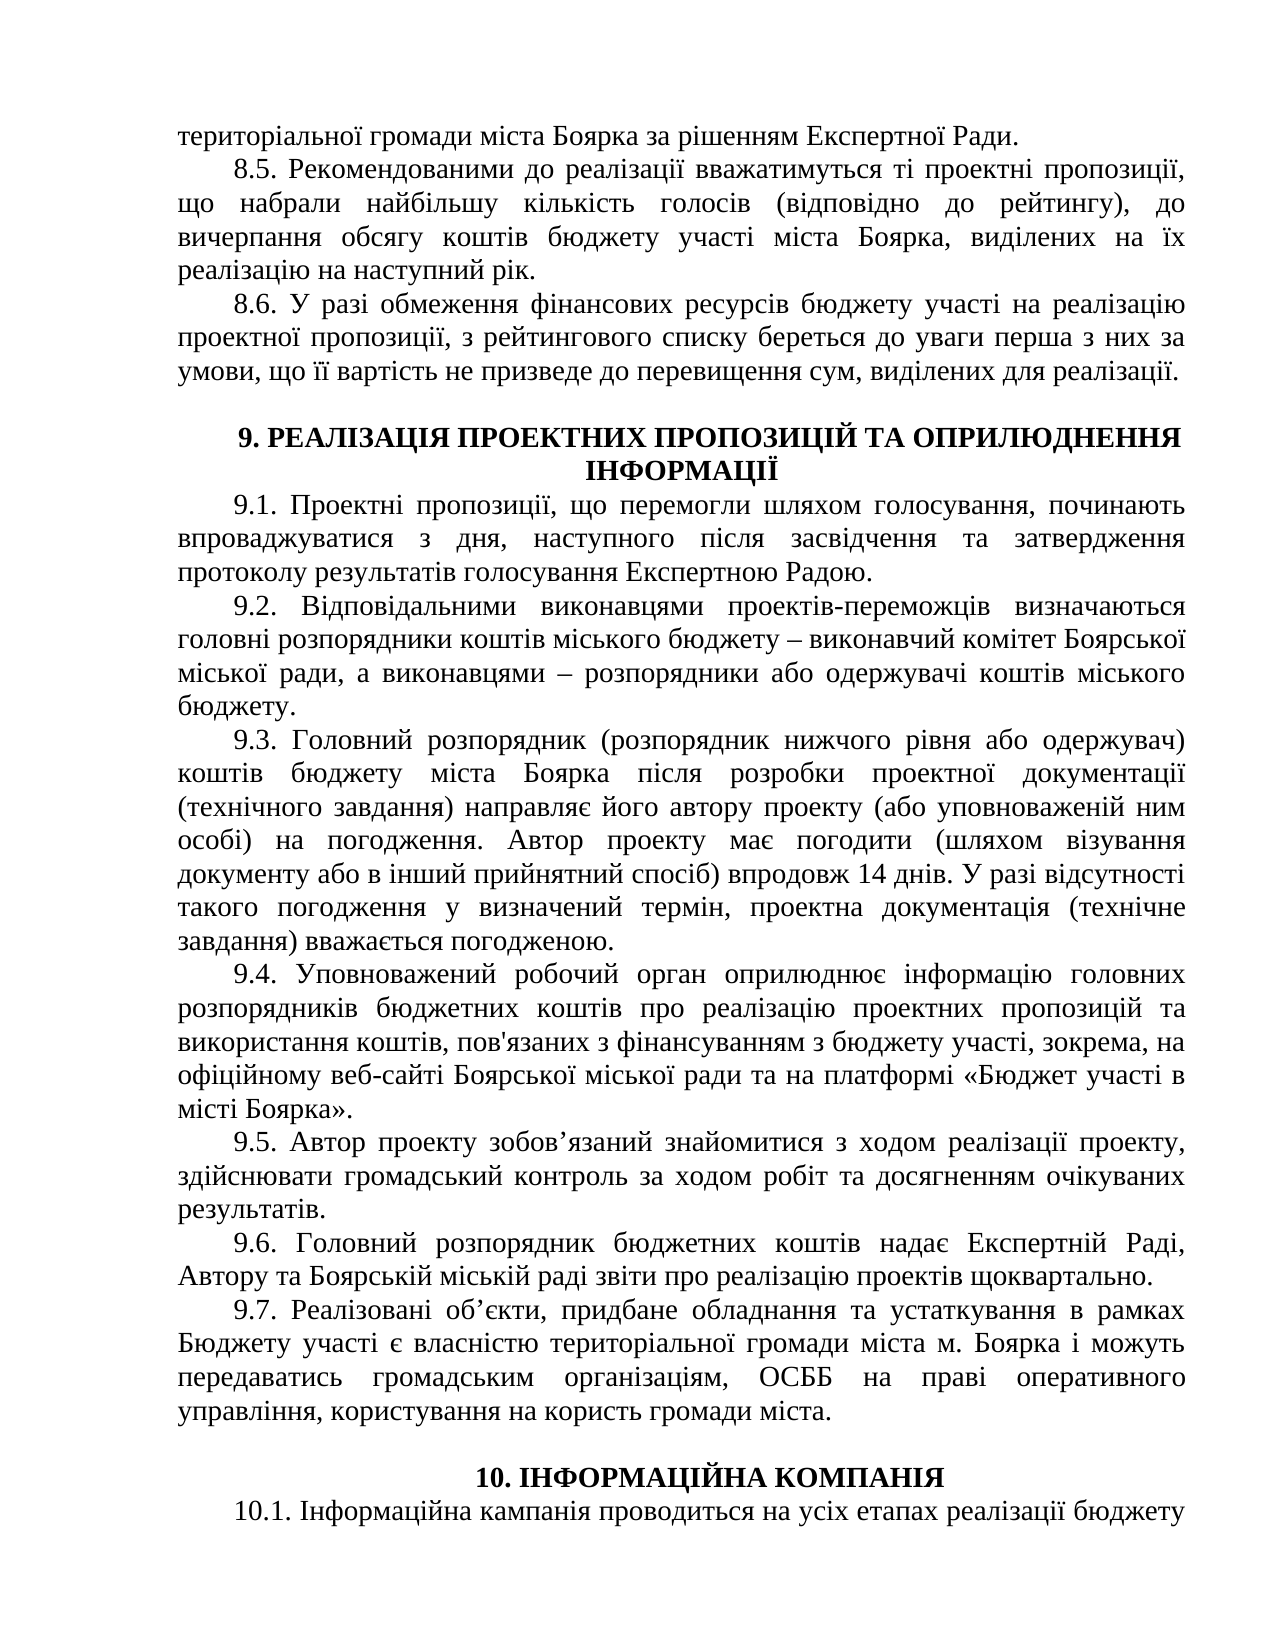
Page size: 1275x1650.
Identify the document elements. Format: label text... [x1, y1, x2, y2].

text 8.5. Рекомендованими до реалізації вважатимуться ті проектні пропозиції, що набрали найбільшу кількість голосів (відповідно до рейтингу), до вичерпання обсягу коштів бюджету участі міста Боярка, виділених на їх реалізацію на наступний рік. [177, 152, 1186, 286]
text 10. ІНФОРМАЦІЙНА КОМПАНІЯ [177, 1460, 1186, 1493]
text 9.3. Головний розпорядник (розпорядник нижчого рівня або одержувач) коштів бюджету міста Боярка після розробки проектної документації (технічного завдання) направляє його автору проекту (або уповноваженій ним особі) на погодження. Автор проекту має погодити (шляхом візування документу або в інший прийнятний спосіб) впродовж 14 днів. У разі відсутності такого погодження у визначений термін, проектна документація (технічне завдання) вважається погодженою. [177, 722, 1186, 957]
text 9.7. Реалізовані об’єкти, придбане обладнання та устаткування в рамках Бюджету участі є власністю територіальної громади міста м. Боярка і можуть передаватись громадським організаціям, ОСББ на праві оперативного управління, користування на користь громади міста. [177, 1292, 1186, 1426]
text 9.6. Головний розпорядник бюджетних коштів надає Експертній Раді, Автору та Боярській міській раді звіти про реалізацію проектів щоквартально. [177, 1225, 1186, 1292]
text 9.1. Проектні пропозиції, що перемогли шляхом голосування, починають впроваджуватися з дня, наступного після засвідчення та затвердження протоколу результатів голосування Експертною Радою. [177, 487, 1186, 588]
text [177, 118, 1186, 152]
text 8.6. У разі обмеження фінансових ресурсів бюджету участі на реалізацію проектної пропозиції, з рейтингового списку береться до уваги перша з них за умови, що її вартість не призведе до перевищення сум, виділених для реалізації. [177, 286, 1186, 386]
text 9.5. Автор проекту зобов’язаний знайомитися з ходом реалізації проекту, здійснювати громадський контроль за ходом робіт та досягненням очікуваних результатів. [177, 1124, 1186, 1225]
text 9. РЕАЛІЗАЦІЯ ПРОЕКТНИХ ПРОПОЗИЦІЙ ТА ОПРИЛЮДНЕННЯ ІНФОРМАЦІЇ [177, 420, 1186, 487]
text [177, 1493, 1186, 1527]
text 9.4. Уповноважений робочий орган оприлюднює інформацію головних розпорядників бюджетних коштів про реалізацію проектних пропозицій та використання коштів, пов'язаних з фінансуванням з бюджету участі, зокрема, на офіційному веб-сайті Боярської міської ради та на платформі «Бюджет участі в місті Боярка». [177, 957, 1186, 1124]
text 9.2. Відповідальними виконавцями проектів-переможців визначаються головні розпорядники коштів міського бюджету – виконавчий комітет Боярської міської ради, а виконавцями – розпорядники або одержувачі коштів міського бюджету. [177, 588, 1186, 722]
